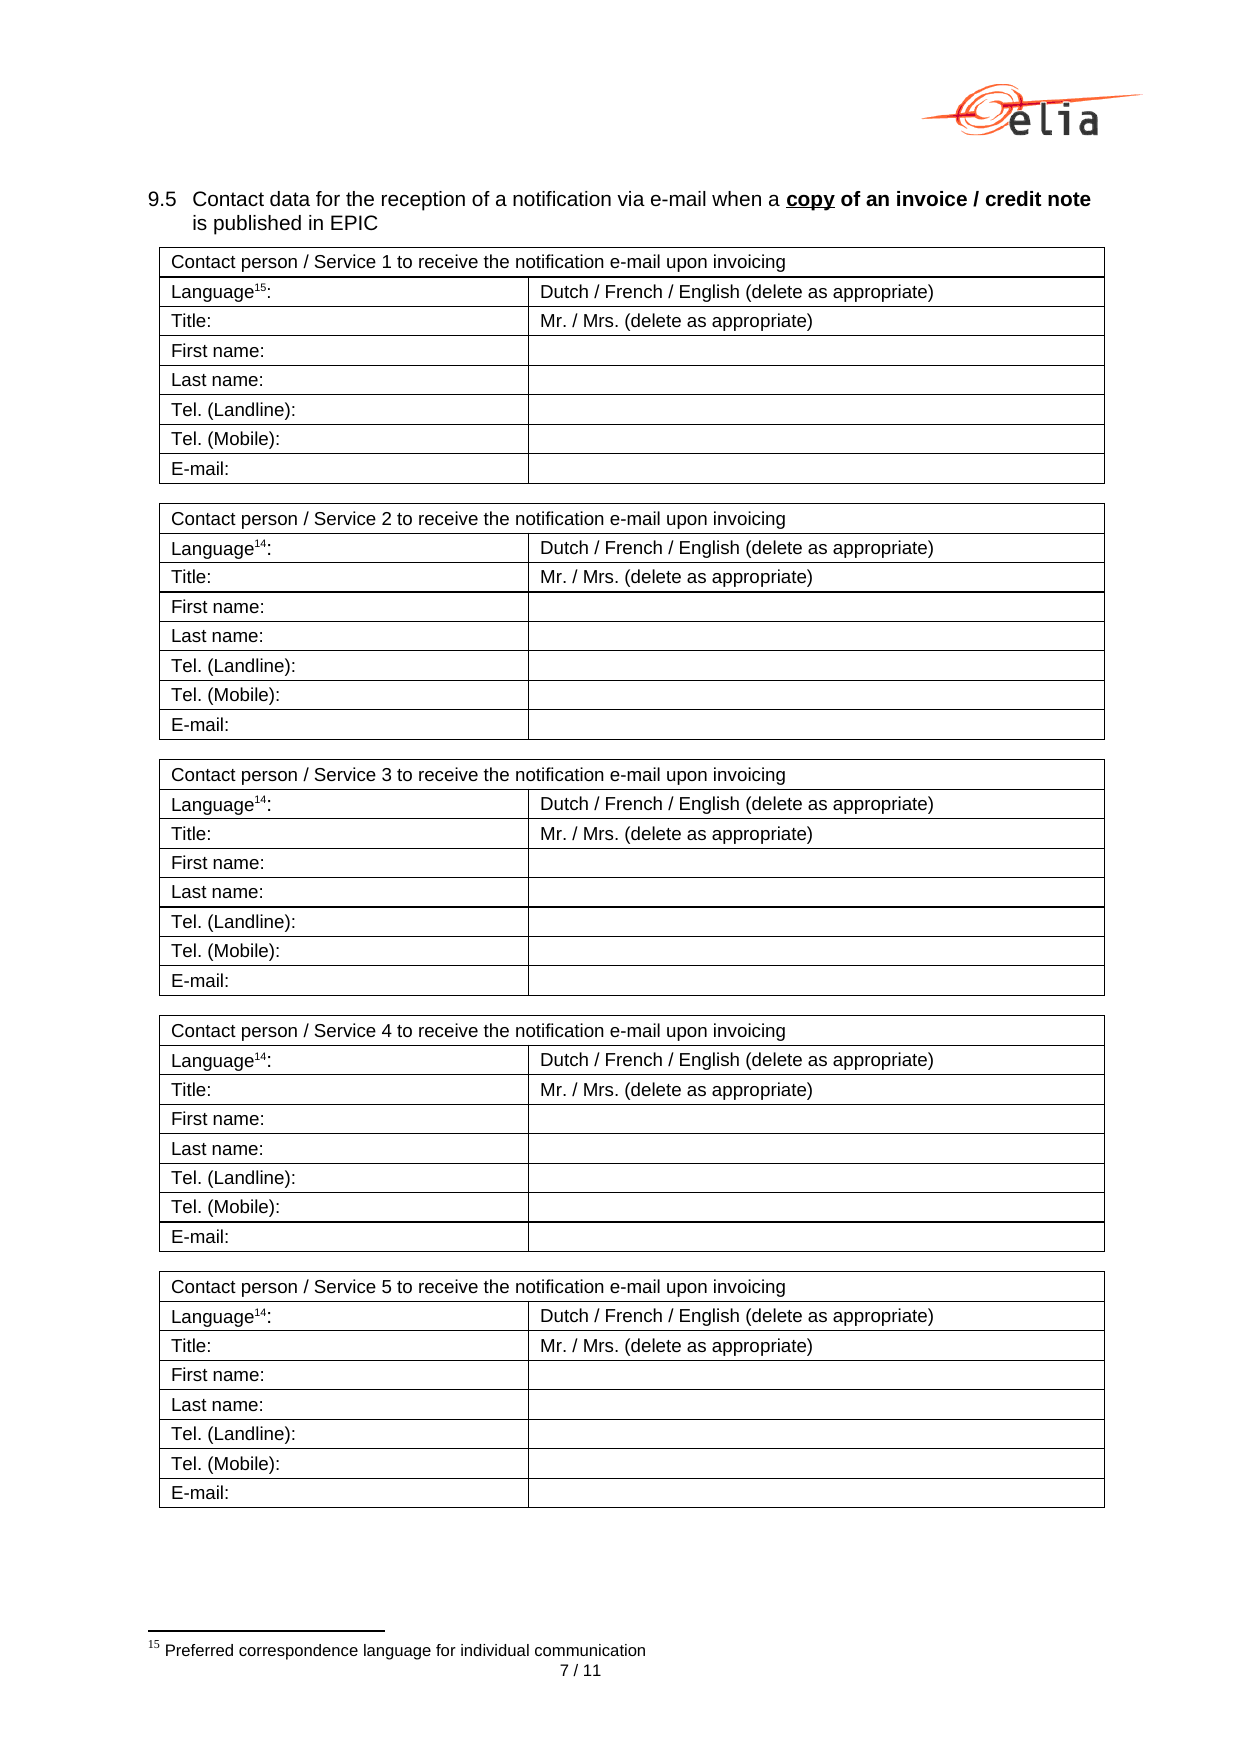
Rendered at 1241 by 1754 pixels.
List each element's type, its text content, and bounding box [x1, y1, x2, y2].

table_cell Tel. (Mobile): [160, 681, 528, 709]
table_cell E-mail: [160, 454, 528, 483]
table_cell E-mail: [160, 1223, 528, 1251]
table_cell Mr. / Mrs. (delete as appropriate) [529, 1331, 1104, 1359]
table_cell Tel. (Landline): [160, 1420, 528, 1448]
table_cell First name: [160, 849, 528, 877]
table_header Contact person / Service 5 to receive the notification e-mail upon invoicing [160, 1272, 1104, 1301]
table_cell Title: [160, 1331, 528, 1359]
table_cell Language14: [160, 1046, 528, 1074]
table_cell Language14: [160, 1302, 528, 1330]
table_cell [529, 1449, 1104, 1477]
table_cell [529, 593, 1104, 621]
table_cell Language14: [160, 534, 528, 562]
table_cell [529, 651, 1104, 680]
table_cell First name: [160, 593, 528, 621]
table_cell [529, 622, 1104, 650]
table_cell [529, 425, 1104, 453]
table_cell [529, 1420, 1104, 1448]
table_cell [529, 1164, 1104, 1192]
table_cell Title: [160, 819, 528, 847]
table_cell [529, 1105, 1104, 1133]
table_header Contact person / Service 4 to receive the notification e-mail upon invoicing [160, 1016, 1104, 1044]
table_cell Last name: [160, 1390, 528, 1418]
table_cell [529, 1193, 1104, 1221]
table_cell Last name: [160, 366, 528, 394]
table_cell First name: [160, 1361, 528, 1389]
table_header Contact person / Service 3 to receive the notification e-mail upon invoicing [160, 760, 1104, 788]
table_cell Dutch / French / English (delete as appropriate) [529, 1302, 1104, 1330]
table_cell Tel. (Mobile): [160, 425, 528, 453]
table_cell Last name: [160, 622, 528, 650]
table_cell Dutch / French / English (delete as appropriate) [529, 534, 1104, 562]
table_cell Last name: [160, 878, 528, 906]
table_cell [529, 336, 1104, 365]
table_cell [529, 937, 1104, 965]
table_cell Dutch / French / English (delete as appropriate) [529, 790, 1104, 818]
table_cell [529, 1361, 1104, 1389]
table_cell [529, 966, 1104, 995]
table_cell Mr. / Mrs. (delete as appropriate) [529, 1075, 1104, 1103]
table_cell Tel. (Landline): [160, 908, 528, 936]
table_cell [529, 849, 1104, 877]
table_cell [529, 454, 1104, 483]
table_cell [529, 1479, 1104, 1507]
table_cell E-mail: [160, 1479, 528, 1507]
table_cell [529, 1223, 1104, 1251]
table_cell Dutch / French / English (delete as appropriate) [529, 278, 1104, 306]
table_cell [529, 366, 1104, 394]
table_cell Title: [160, 1075, 528, 1103]
table_cell Mr. / Mrs. (delete as appropriate) [529, 563, 1104, 591]
table_cell [529, 681, 1104, 709]
table_cell [529, 395, 1104, 424]
table_cell [529, 1134, 1104, 1162]
table_cell Mr. / Mrs. (delete as appropriate) [529, 307, 1104, 335]
table_cell Tel. (Landline): [160, 1164, 528, 1192]
table_header Contact person / Service 2 to receive the notification e-mail upon invoicing [160, 504, 1104, 532]
subtitle Contact data for the reception of a notification via e-mail when a copy of an invoice / credit note is published in EPIC [148, 186, 1093, 234]
table_cell Language14: [160, 790, 528, 818]
picture [897, 73, 1168, 146]
table_cell Title: [160, 307, 528, 335]
table_cell E-mail: [160, 710, 528, 739]
table_cell Title: [160, 563, 528, 591]
table_cell Tel. (Landline): [160, 395, 528, 424]
table_cell Mr. / Mrs. (delete as appropriate) [529, 819, 1104, 847]
table_cell E-mail: [160, 966, 528, 995]
table_cell Language: [160, 278, 528, 306]
table_cell [529, 1390, 1104, 1418]
table_cell First name: [160, 1105, 528, 1133]
table_cell [529, 878, 1104, 906]
table_cell Tel. (Mobile): [160, 1449, 528, 1477]
table_cell Tel. (Mobile): [160, 1193, 528, 1221]
table_cell [529, 908, 1104, 936]
table_header Contact person / Service 1 to receive the notification e-mail upon invoicing [160, 248, 1104, 276]
table_cell First name: [160, 336, 528, 365]
table_cell [529, 710, 1104, 739]
table_cell Tel. (Mobile): [160, 937, 528, 965]
table_cell Tel. (Landline): [160, 651, 528, 680]
table_cell Dutch / French / English (delete as appropriate) [529, 1046, 1104, 1074]
table_cell Last name: [160, 1134, 528, 1162]
